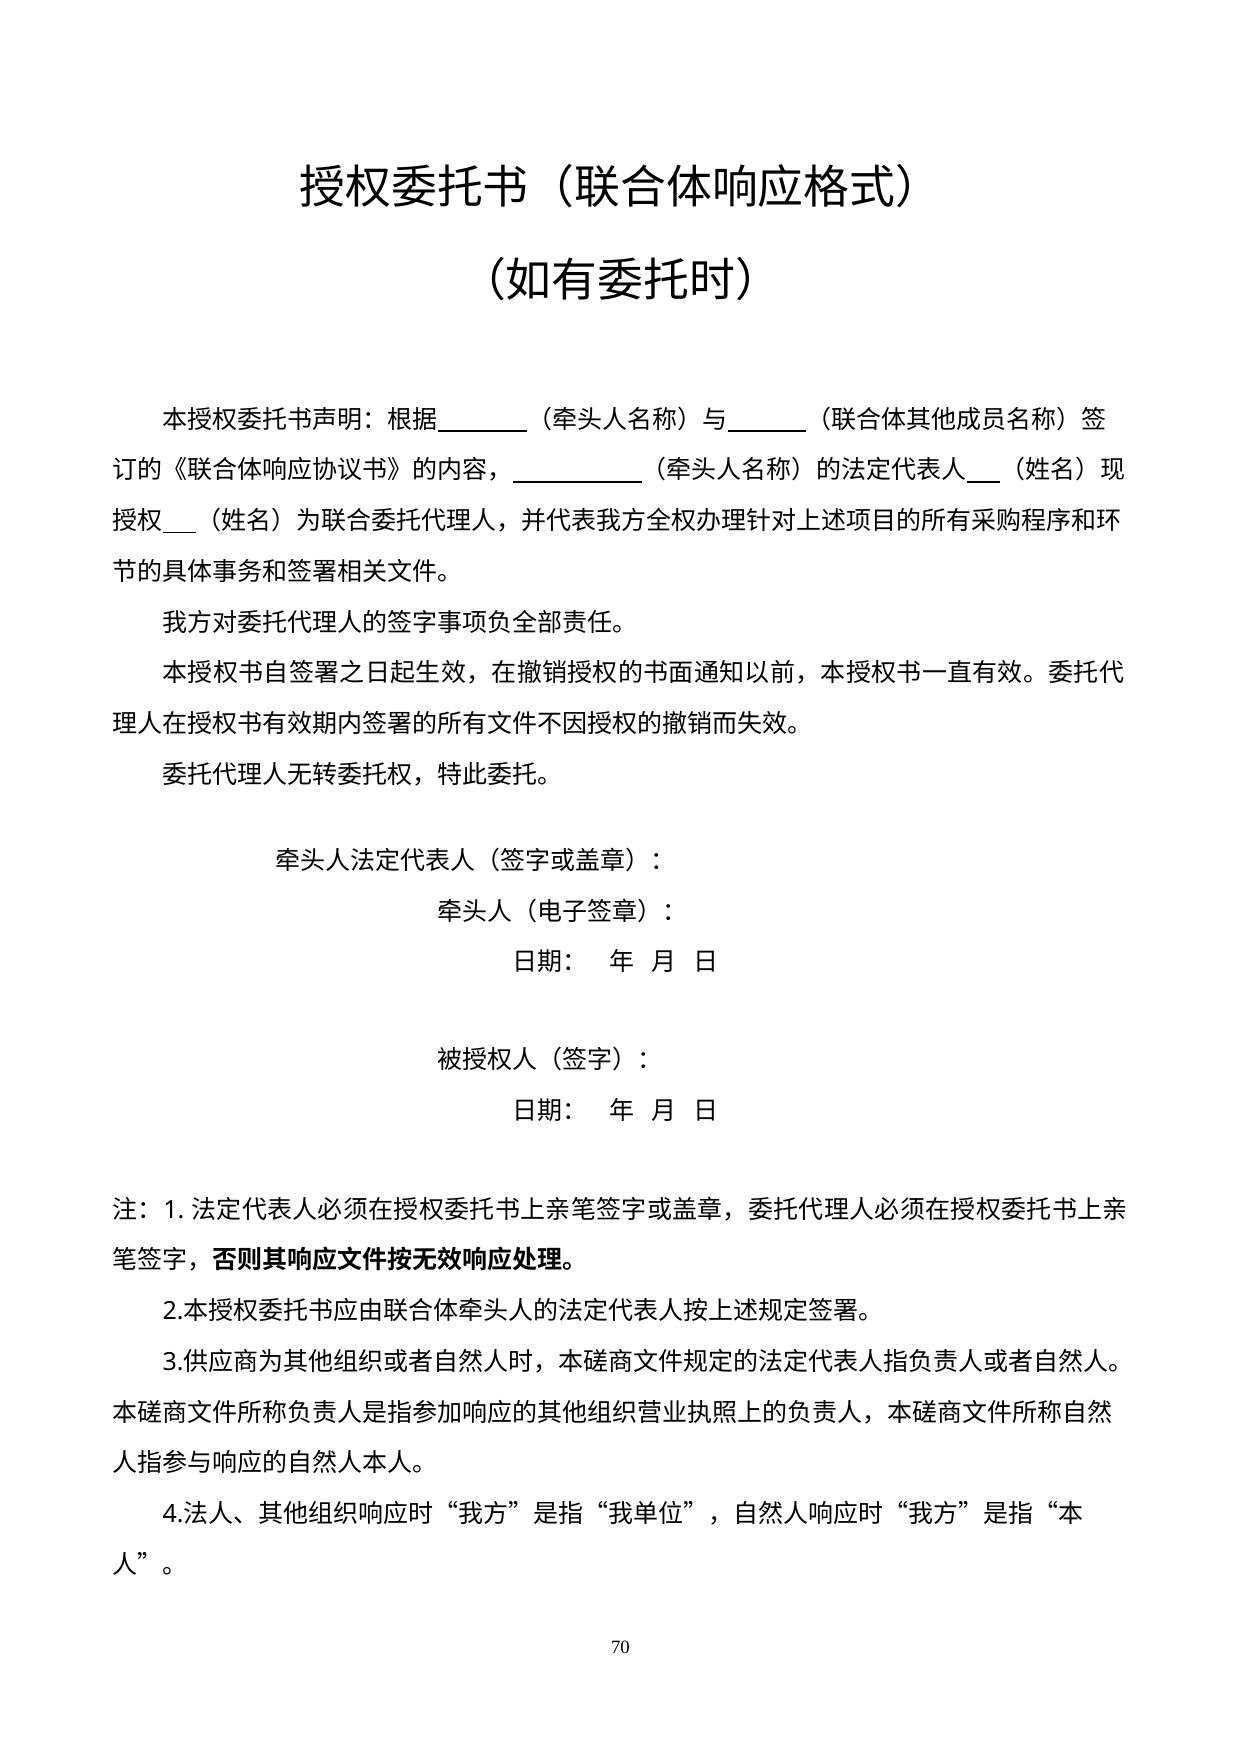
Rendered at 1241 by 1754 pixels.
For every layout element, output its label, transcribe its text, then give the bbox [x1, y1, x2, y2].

text 日期： 年 月 日 [112, 1091, 1128, 1127]
text 本授权书自签署之日起生效，在撤销授权的书面通知以前，本授权书一直有效。委托代理人在授权书有效期内签署的所有文件不因授权的撤销而失效。 [112, 653, 1128, 740]
text 4.法人、其他组织响应时“我方”是指“我单位”，自然人响应时“我方”是指“本人”。 [112, 1493, 1128, 1580]
text 本授权委托书声明：根据 （牵头人名称）与 （联合体其他成员名称）签订的《联合体响应协议书》的内容， （牵头人名称）的法定代表人 （姓名）现授权 （姓名）为联合委托代理人，并代表我方全权办理针对上述项目的所有采购程序和环节的具体事务和签署相关文件。 [112, 399, 1128, 588]
text 日期： 年 月 日 [112, 942, 1128, 978]
text （如有委托时） [112, 243, 1128, 309]
text 注：1. 法定代表人必须在授权委托书上亲笔签字或盖章，委托代理人必须在授权委托书上亲笔签字，否则其响应文件按无效响应处理。 [112, 1189, 1128, 1276]
text 3.供应商为其他组织或者自然人时，本磋商文件规定的法定代表人指负责人或者自然人。本磋商文件所称负责人是指参加响应的其他组织营业执照上的负责人，本磋商文件所称自然人指参与响应的自然人本人。 [112, 1341, 1128, 1479]
text 我方对委托代理人的签字事项负全部责任。 [112, 602, 1128, 638]
text 牵头人（电子签章）： [112, 891, 1128, 927]
text 牵头人法定代表人（签字或盖章）： [112, 840, 1128, 876]
text 授权委托书（联合体响应格式） [112, 150, 1128, 216]
text 2.本授权委托书应由联合体牵头人的法定代表人按上述规定签署。 [112, 1291, 1128, 1327]
text 委托代理人无转委托权，特此委托。 [112, 754, 1128, 791]
text 被授权人（签字）： [112, 1040, 1128, 1076]
